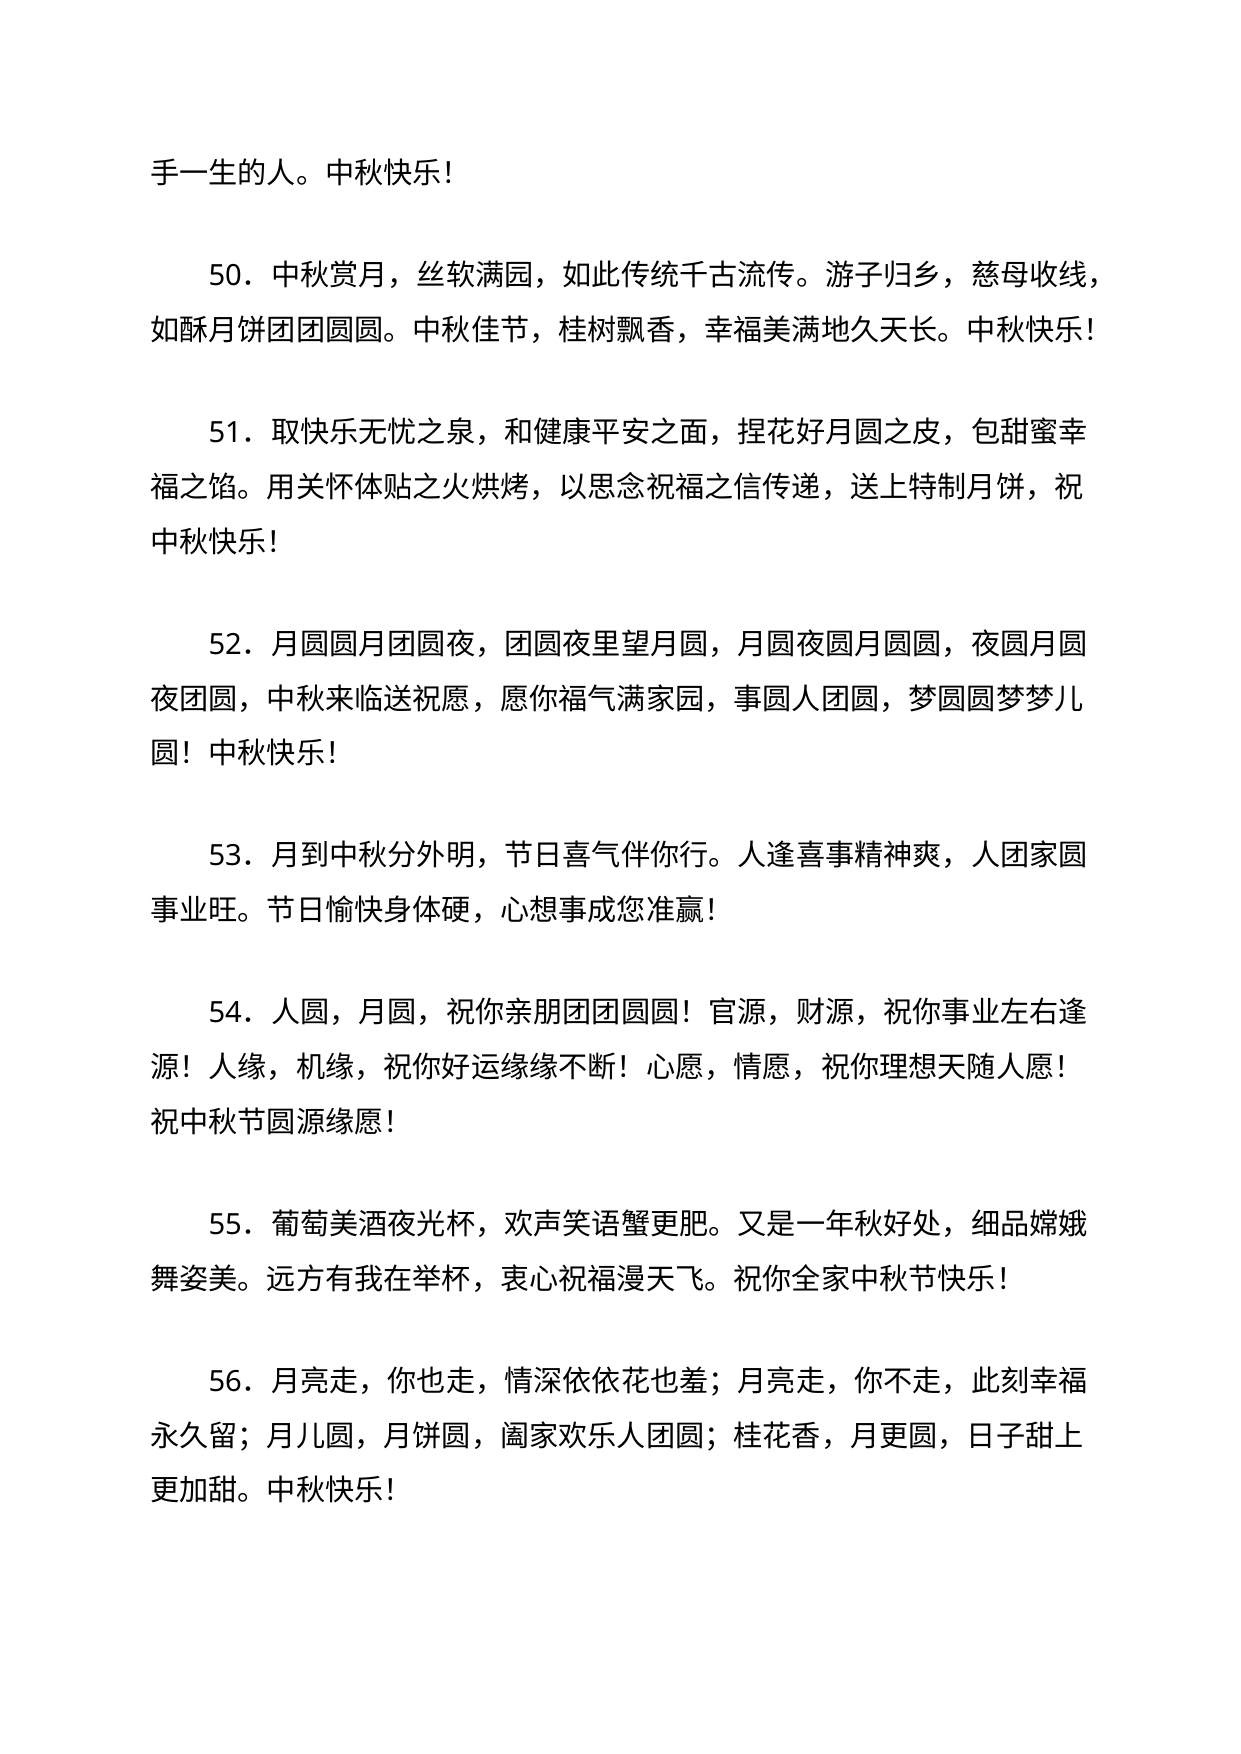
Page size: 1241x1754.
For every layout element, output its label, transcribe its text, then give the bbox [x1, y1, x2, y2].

text 51．取快乐无忧之泉，和健康平安之面，捏花好月圆之皮，包甜蜜幸福之馅。用关怀体贴之火烘烤，以思念祝福之信传递，送上特制月饼，祝中秋快乐！ [150, 408, 1090, 561]
text 54．人圆，月圆，祝你亲朋团团圆圆！官源，财源，祝你事业左右逢源！人缘，机缘，祝你好运缘缘不断！心愿，情愿，祝你理想天随人愿！祝中秋节圆源缘愿！ [150, 989, 1090, 1141]
text 55．葡萄美酒夜光杯，欢声笑语蟹更肥。又是一年秋好处，细品嫦娥舞姿美。远方有我在举杯，衷心祝福漫天飞。祝你全家中秋节快乐！ [150, 1200, 1090, 1298]
text 50．中秋赏月，丝软满园，如此传统千古流传。游子归乡，慈母收线，如酥月饼团团圆圆。中秋佳节，桂树飘香，幸福美满地久天长。中秋快乐！ [150, 252, 1090, 349]
text 52．月圆圆月团圆夜，团圆夜里望月圆，月圆夜圆月圆圆，夜圆月圆夜团圆，中秋来临送祝愿，愿你福气满家园，事圆人团圆，梦圆圆梦梦儿圆！中秋快乐！ [150, 620, 1090, 772]
text 56．月亮走，你也走，情深依依花也羞；月亮走，你不走，此刻幸福永久留；月儿圆，月饼圆，阖家欢乐人团圆；桂花香，月更圆，日子甜上更加甜。中秋快乐！ [150, 1357, 1090, 1509]
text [150, 150, 1090, 192]
text 53．月到中秋分外明，节日喜气伴你行。人逢喜事精神爽，人团家圆事业旺。节日愉快身体硬，心想事成您准赢！ [150, 832, 1090, 929]
